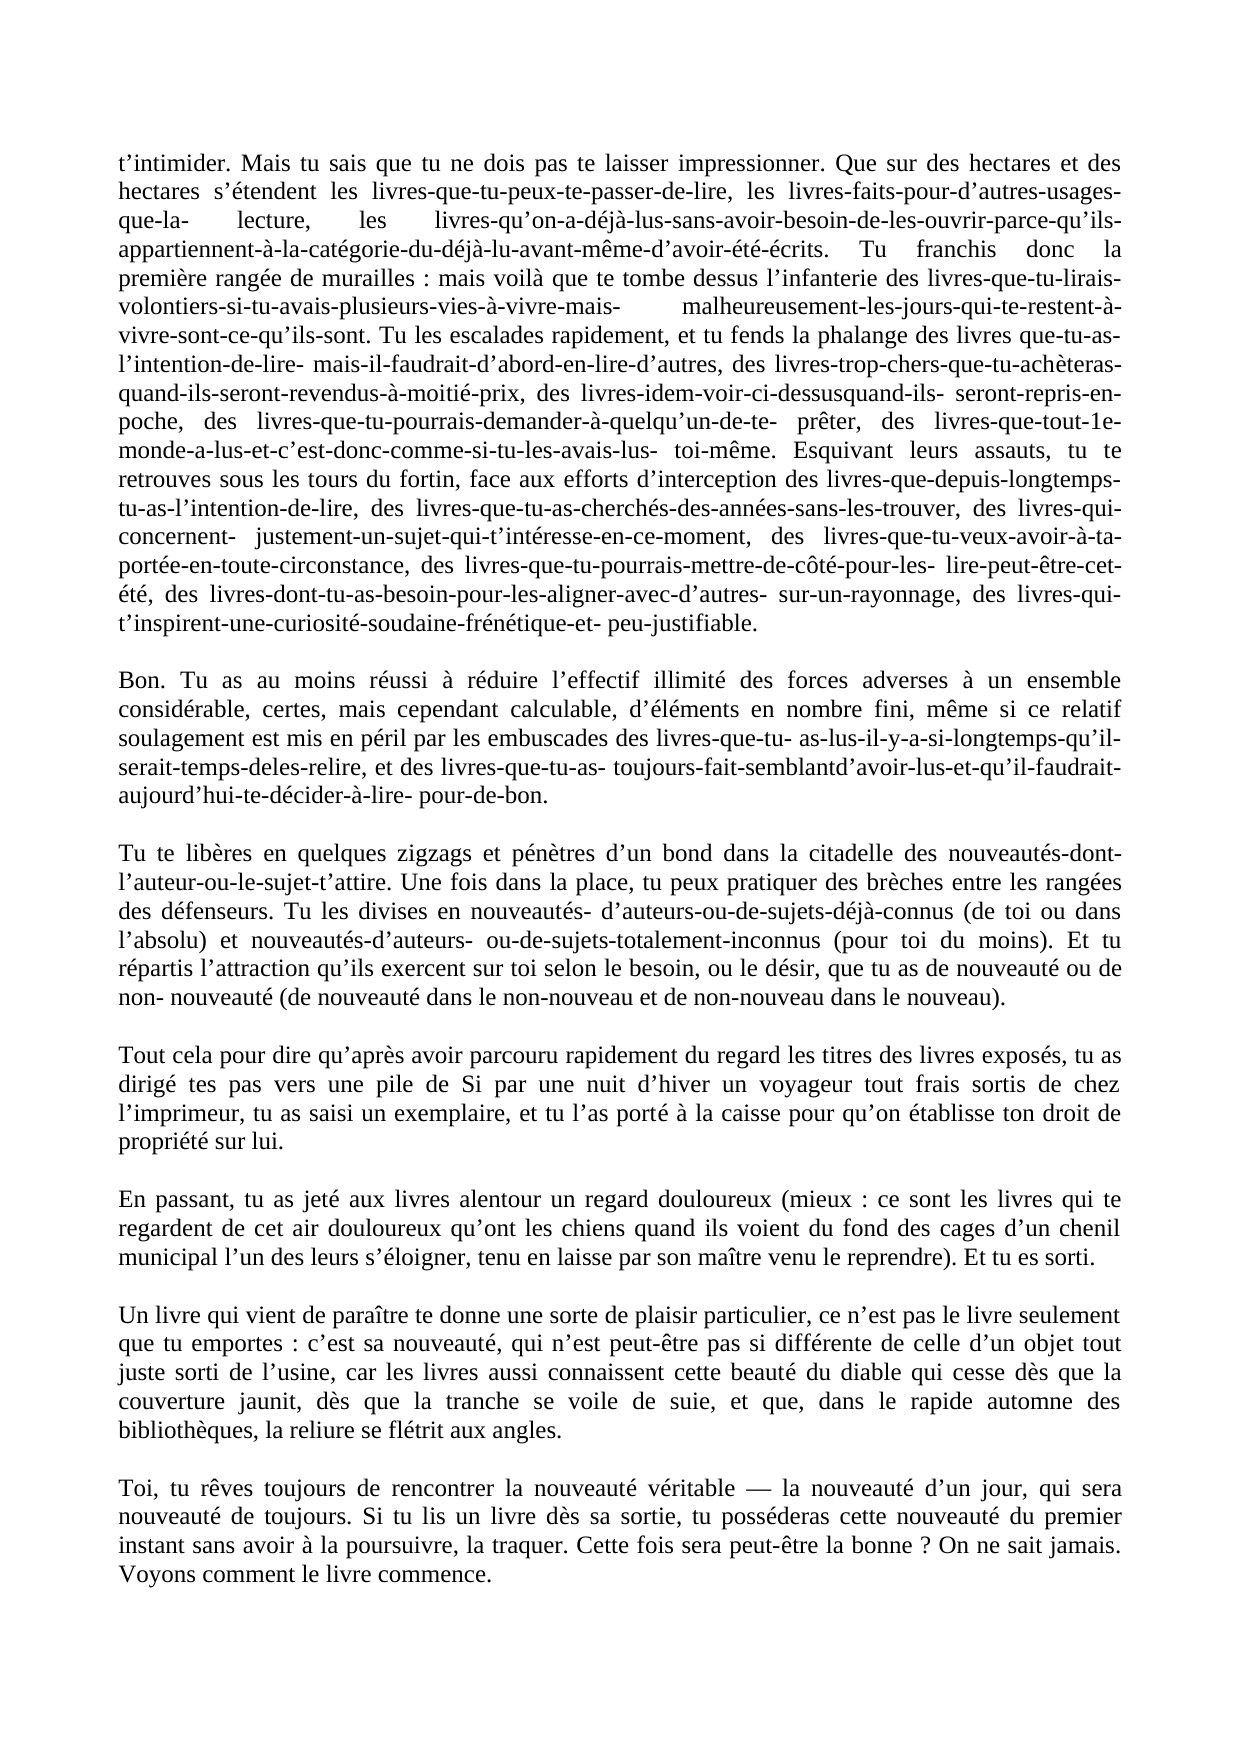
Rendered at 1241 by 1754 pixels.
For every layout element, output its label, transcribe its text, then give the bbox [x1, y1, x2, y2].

text En passant, tu as jeté aux livres alentour un regard douloureux (mieux : ce sont les livres qui te regardent de cet air douloureux qu’ont les chiens quand ils voient du fond des cages d’un chenil municipal l’un des leurs s’éloigner, tenu en laisse par son maître venu le reprendre). Et tu es sorti. [118, 1184, 1122, 1271]
text Toi, tu rêves toujours de rencontrer la nouveauté véritable — la nouveauté d’un jour, qui sera nouveauté de toujours. Si tu lis un livre dès sa sortie, tu posséderas cette nouveauté du premier instant sans avoir à la poursuivre, la traquer. Cette fois sera peut-être la bonne ? On ne sait jamais. Voyons comment le livre commence. [118, 1473, 1122, 1588]
text Un livre qui vient de paraître te donne une sorte de plaisir particulier, ce n’est pas le livre seulement que tu emportes : c’est sa nouveauté, qui n’est peut-être pas si différente de celle d’un objet tout juste sorti de l’usine, car les livres aussi connaissent cette beauté du diable qui cesse dès que la couverture jaunit, dès que la tranche se voile de suie, et que, dans le rapide automne des bibliothèques, la reliure se flétrit aux angles. [118, 1300, 1122, 1443]
text Tu te libères en quelques zigzags et pénètres d’un bond dans la citadelle des nouveautés-dont-l’auteur-ou-le-sujet-t’attire. Une fois dans la place, tu peux pratiquer des brèches entre les rangées des défenseurs. Tu les divises en nouveautés- d’auteurs-ou-de-sujets-déjà-connus (de toi ou dans l’absolu) et nouveautés-d’auteurs- ou-de-sujets-totalement-inconnus (pour toi du moins). Et tu répartis l’attraction qu’ils exercent sur toi selon le besoin, ou le désir, que tu as de nouveauté ou de non- nouveauté (de nouveauté dans le non-nouveau et de non-nouveau dans le nouveau). [118, 838, 1122, 1011]
text Tout cela pour dire qu’après avoir parcouru rapidement du regard les titres des livres exposés, tu as dirigé tes pas vers une pile de Si par une nuit d’hiver un voyageur tout frais sortis de chez l’imprimeur, tu as saisi un exemplaire, et tu l’as porté à la caisse pour qu’on établisse ton droit de propriété sur lui. [118, 1040, 1122, 1155]
text Bon. Tu as au moins réussi à réduire l’effectif illimité des forces adverses à un ensemble considérable, certes, mais cependant calculable, d’éléments en nombre fini, même si ce relatif soulagement est mis en péril par les embuscades des livres-que-tu- as-lus-il-y-a-si-longtemps-qu’il-serait-temps-deles-relire, et des livres-que-tu-as- toujours-fait-semblantd’avoir-lus-et-qu’il-faudrait-aujourd’hui-te-décider-à-lire- pour-de-bon. [118, 666, 1122, 809]
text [118, 148, 1122, 636]
